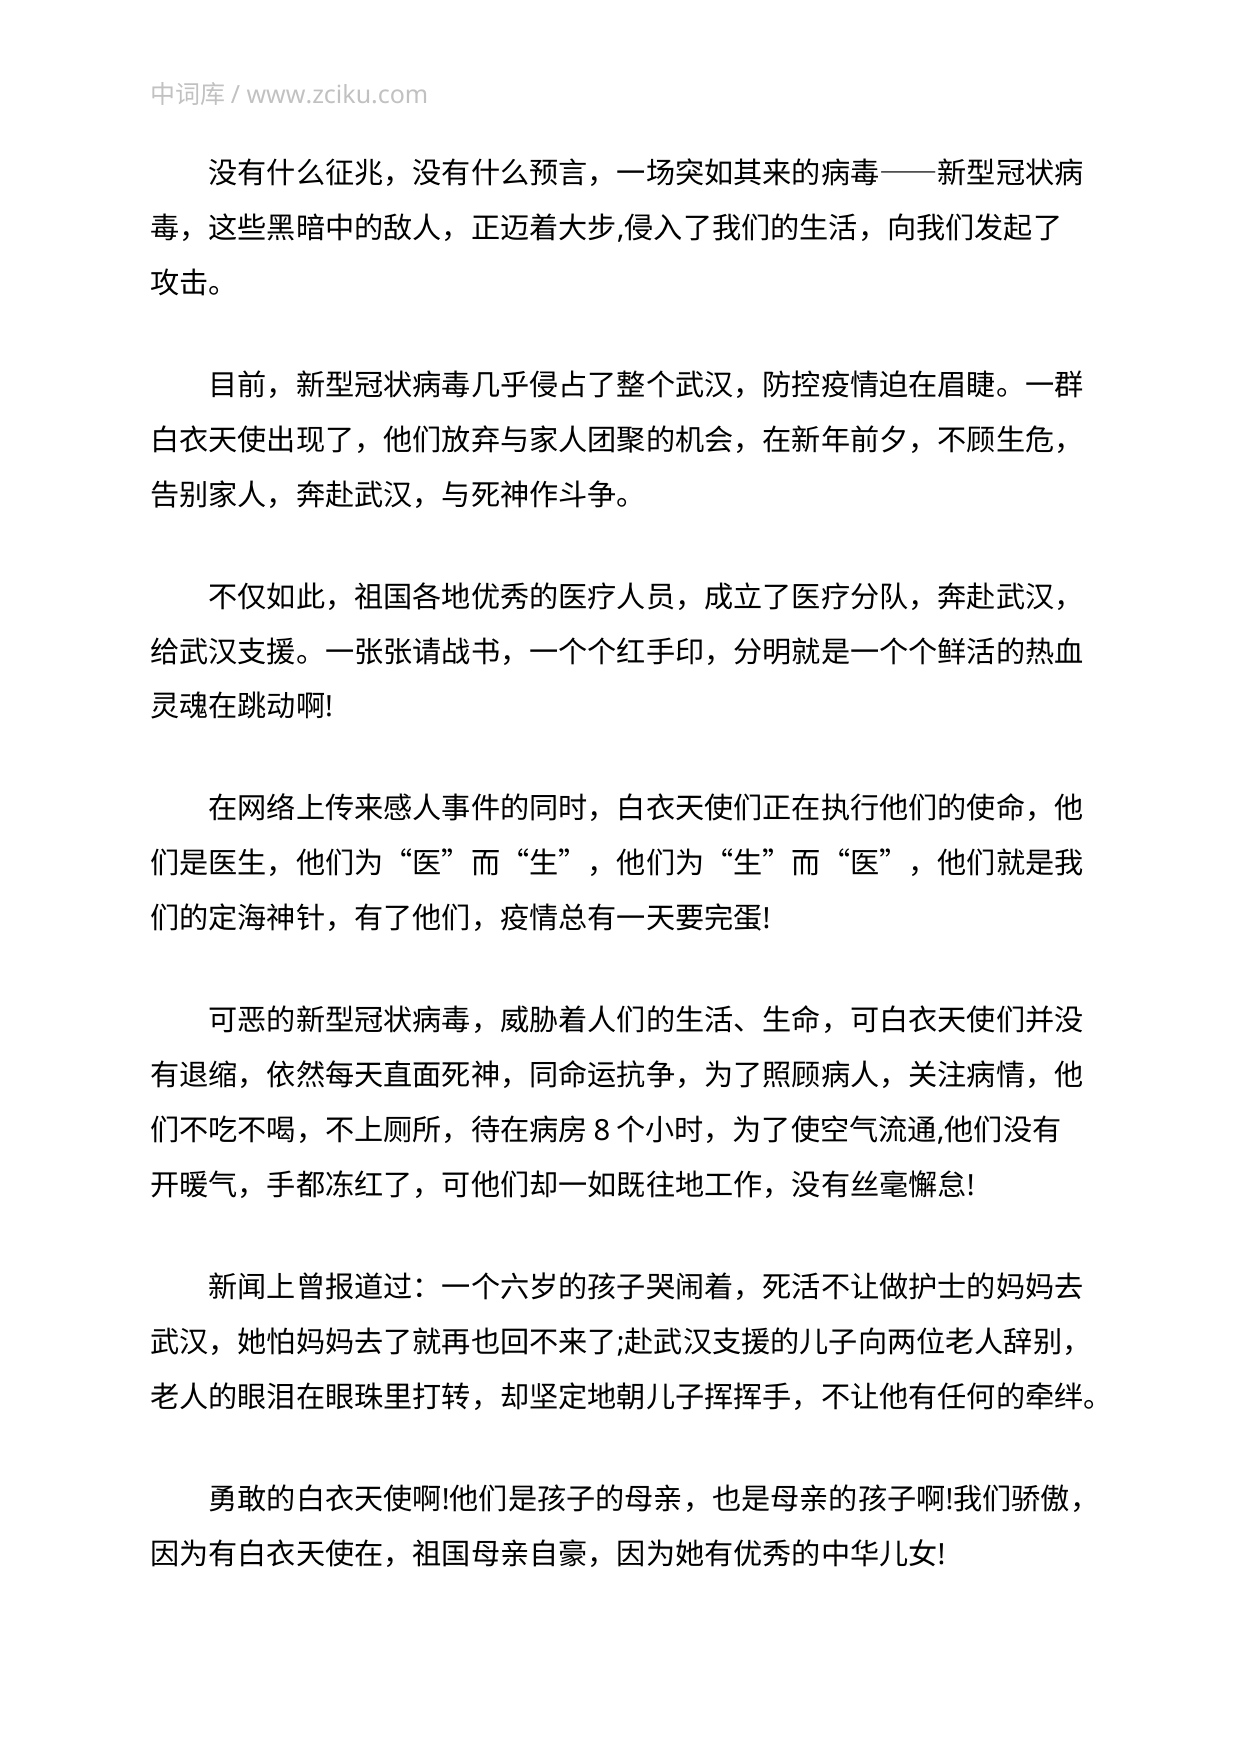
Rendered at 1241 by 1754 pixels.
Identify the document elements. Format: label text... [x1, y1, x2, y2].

text 勇敢的白衣天使啊!他们是孩子的母亲，也是母亲的孩子啊!我们骄傲，因为有白衣天使在，祖国母亲自豪，因为她有优秀的中华儿女! [150, 1475, 1090, 1573]
text 可恶的新型冠状病毒，威胁着人们的生活、生命，可白衣天使们并没有退缩，依然每天直面死神，同命运抗争，为了照顾病人，关注病情，他们不吃不喝，不上厕所，待在病房8个小时，为了使空气流通,他们没有开暖气，手都冻红了，可他们却一如既往地工作，没有丝毫懈怠! [150, 997, 1090, 1204]
text 没有什么征兆，没有什么预言，一场突如其来的病毒——新型冠状病毒，这些黑暗中的敌人，正迈着大步,侵入了我们的生活，向我们发起了攻击。 [150, 150, 1090, 302]
text 不仅如此，祖国各地优秀的医疗人员，成立了医疗分队，奔赴武汉，给武汉支援。一张张请战书，一个个红手印，分明就是一个个鲜活的热血灵魂在跳动啊! [150, 573, 1090, 725]
text 新闻上曾报道过：一个六岁的孩子哭闹着，死活不让做护士的妈妈去武汉，她怕妈妈去了就再也回不来了;赴武汉支援的儿子向两位老人辞别，老人的眼泪在眼珠里打转，却坚定地朝儿子挥挥手，不让他有任何的牵绊。 [150, 1263, 1090, 1416]
text 目前，新型冠状病毒几乎侵占了整个武汉，防控疫情迫在眉睫。一群白衣天使出现了，他们放弃与家人团聚的机会，在新年前夕，不顾生危，告别家人，奔赴武汉，与死神作斗争。 [150, 362, 1090, 514]
text 在网络上传来感人事件的同时，白衣天使们正在执行他们的使命，他们是医生，他们为“医”而“生”，他们为“生”而“医”，他们就是我们的定海神针，有了他们，疫情总有一天要完蛋! [150, 785, 1090, 937]
